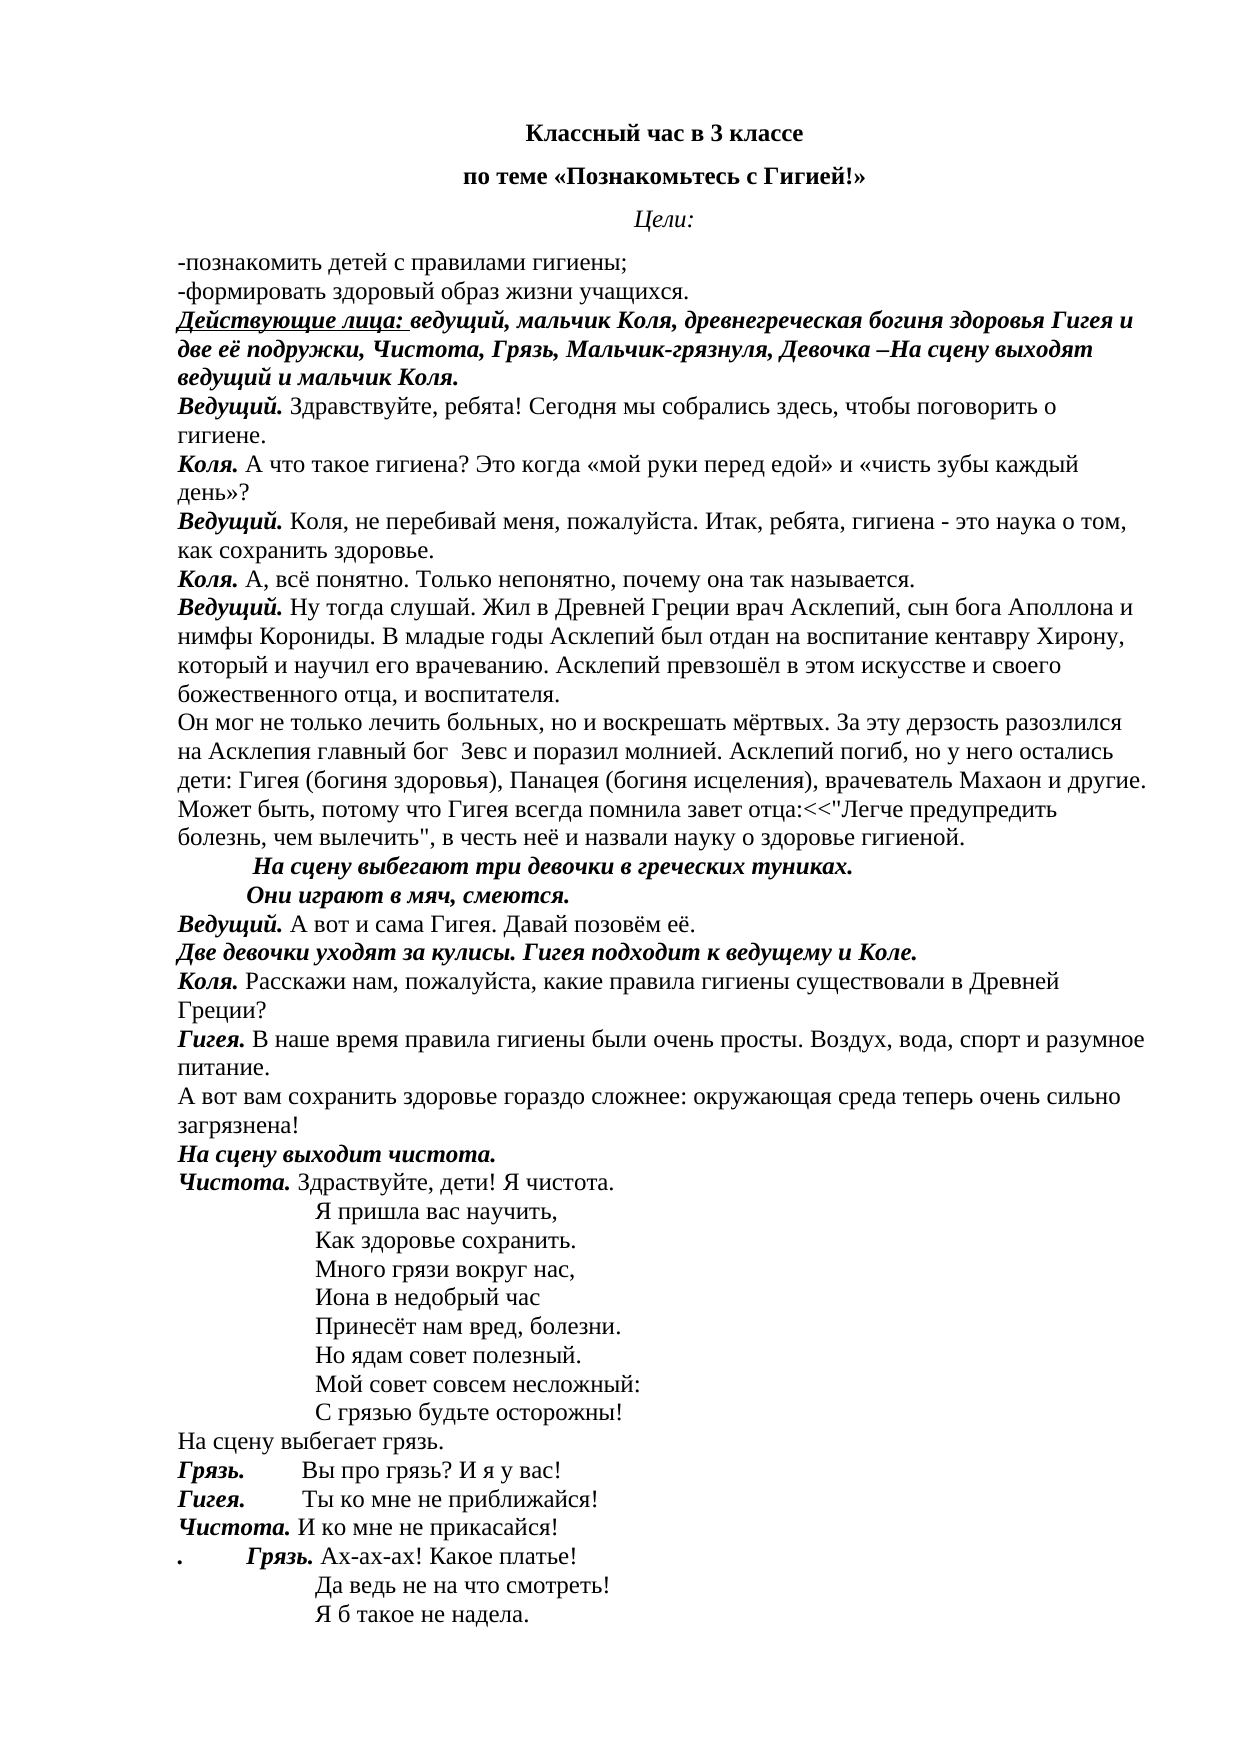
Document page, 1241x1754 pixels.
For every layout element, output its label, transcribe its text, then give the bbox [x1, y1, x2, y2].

text Грязь. Вы про грязь? И я у вас! [177, 1455, 1152, 1484]
text Классный час в 3 классе [177, 118, 1152, 147]
text -познакомить детей с правилами гигиены; [177, 247, 1152, 276]
text Коля. А что такое гигиена? Это когда «мой руки перед едой» и «чисть зубы каждый день»? [177, 449, 1152, 506]
text . Грязь. Ах-ах-ах! Какое платье! [177, 1541, 1152, 1570]
text по теме «Познакомьтесь с Гигией!» [177, 161, 1152, 190]
text На сцену выбегают три девочки в греческих туниках. [177, 851, 1152, 880]
text Я пришла вас научить, [177, 1196, 1152, 1225]
text Ведущий. Здравствуйте, ребята! Сегодня мы собрались здесь, чтобы поговорить о гигиене. [177, 391, 1152, 449]
text Ведущий. А вот и сама Гигея. Давай позовём её. [177, 909, 1152, 937]
text Мой совет совсем несложный: [177, 1369, 1152, 1397]
text Цели: [177, 204, 1152, 233]
text Гигея. В наше время правила гигиены были очень просты. Воздух, вода, спорт и разумное питание. [177, 1024, 1152, 1081]
text Я б такое не надела. [177, 1599, 1152, 1627]
text Но ядам совет полезный. [177, 1340, 1152, 1369]
text На сцену выходит чистота. [177, 1139, 1152, 1167]
text Да ведь не на что смотреть! [177, 1570, 1152, 1599]
subtitle Действующие лица: ведущий, мальчик Коля, древнегреческая богиня здоровья Гигея и две её подружки, Чистота, Грязь, Мальчик-грязнуля, Девочка –На сцену выходят ведущий и мальчик Коля. [177, 305, 1152, 391]
text -формировать здоровый образ жизни учащихся. [177, 276, 1152, 305]
text Может быть, потому что Гигея всегда помнила завет отца:<<"Легче предупредить болезнь, чем вылечить", в честь неё и назвали науку о здоровье гигиеной. [177, 794, 1152, 851]
text С грязью будьте осторожны! [177, 1397, 1152, 1426]
text Иона в недобрый час [177, 1282, 1152, 1311]
text Гигея. Ты ко мне не приближайся! [177, 1484, 1152, 1512]
text Ведущий. Коля, не перебивай меня, пожалуйста. Итак, ребята, гигиена - это наука о том, как сохранить здоровье. [177, 506, 1152, 564]
text Принесёт нам вред, болезни. [177, 1311, 1152, 1340]
text Они играют в мяч, смеются. [177, 880, 1152, 909]
text Он мог не только лечить больных, но и воскрешать мёртвых. За эту дерзость разозлился на Асклепия главный бог Зевс и поразил молнией. Асклепий погиб, но у него остались дети: Гигея (богиня здоровья), Панацея (богиня исцеления), врачеватель Махаон и другие. [177, 707, 1152, 794]
text Как здоровье сохранить. [177, 1225, 1152, 1254]
text Коля. А, всё понятно. Только непонятно, почему она так называется. [177, 564, 1152, 592]
text Коля. Расскажи нам, пожалуйста, какие правила гигиены существовали в Древней Греции? [177, 966, 1152, 1024]
text Чистота. И ко мне не прикасайся! [177, 1512, 1152, 1541]
text На сцену выбегает грязь. [177, 1426, 1152, 1455]
text Две девочки уходят за кулисы. Гигея подходит к ведущему и Коле. [177, 937, 1152, 966]
text А вот вам сохранить здоровье гораздо сложнее: окружающая среда теперь очень сильно загрязнена! [177, 1081, 1152, 1139]
text Ведущий. Ну тогда слушай. Жил в Древней Греции врач Асклепий, сын бога Аполлона и нимфы Корониды. В младые годы Асклепий был отдан на воспитание кентавру Хирону, который и научил его врачеванию. Асклепий превзошёл в этом искусстве и своего божественного отца, и воспитателя. [177, 592, 1152, 707]
text Много грязи вокруг нас, [177, 1254, 1152, 1282]
text Чистота. Здраствуйте, дети! Я чистота. [177, 1167, 1152, 1196]
